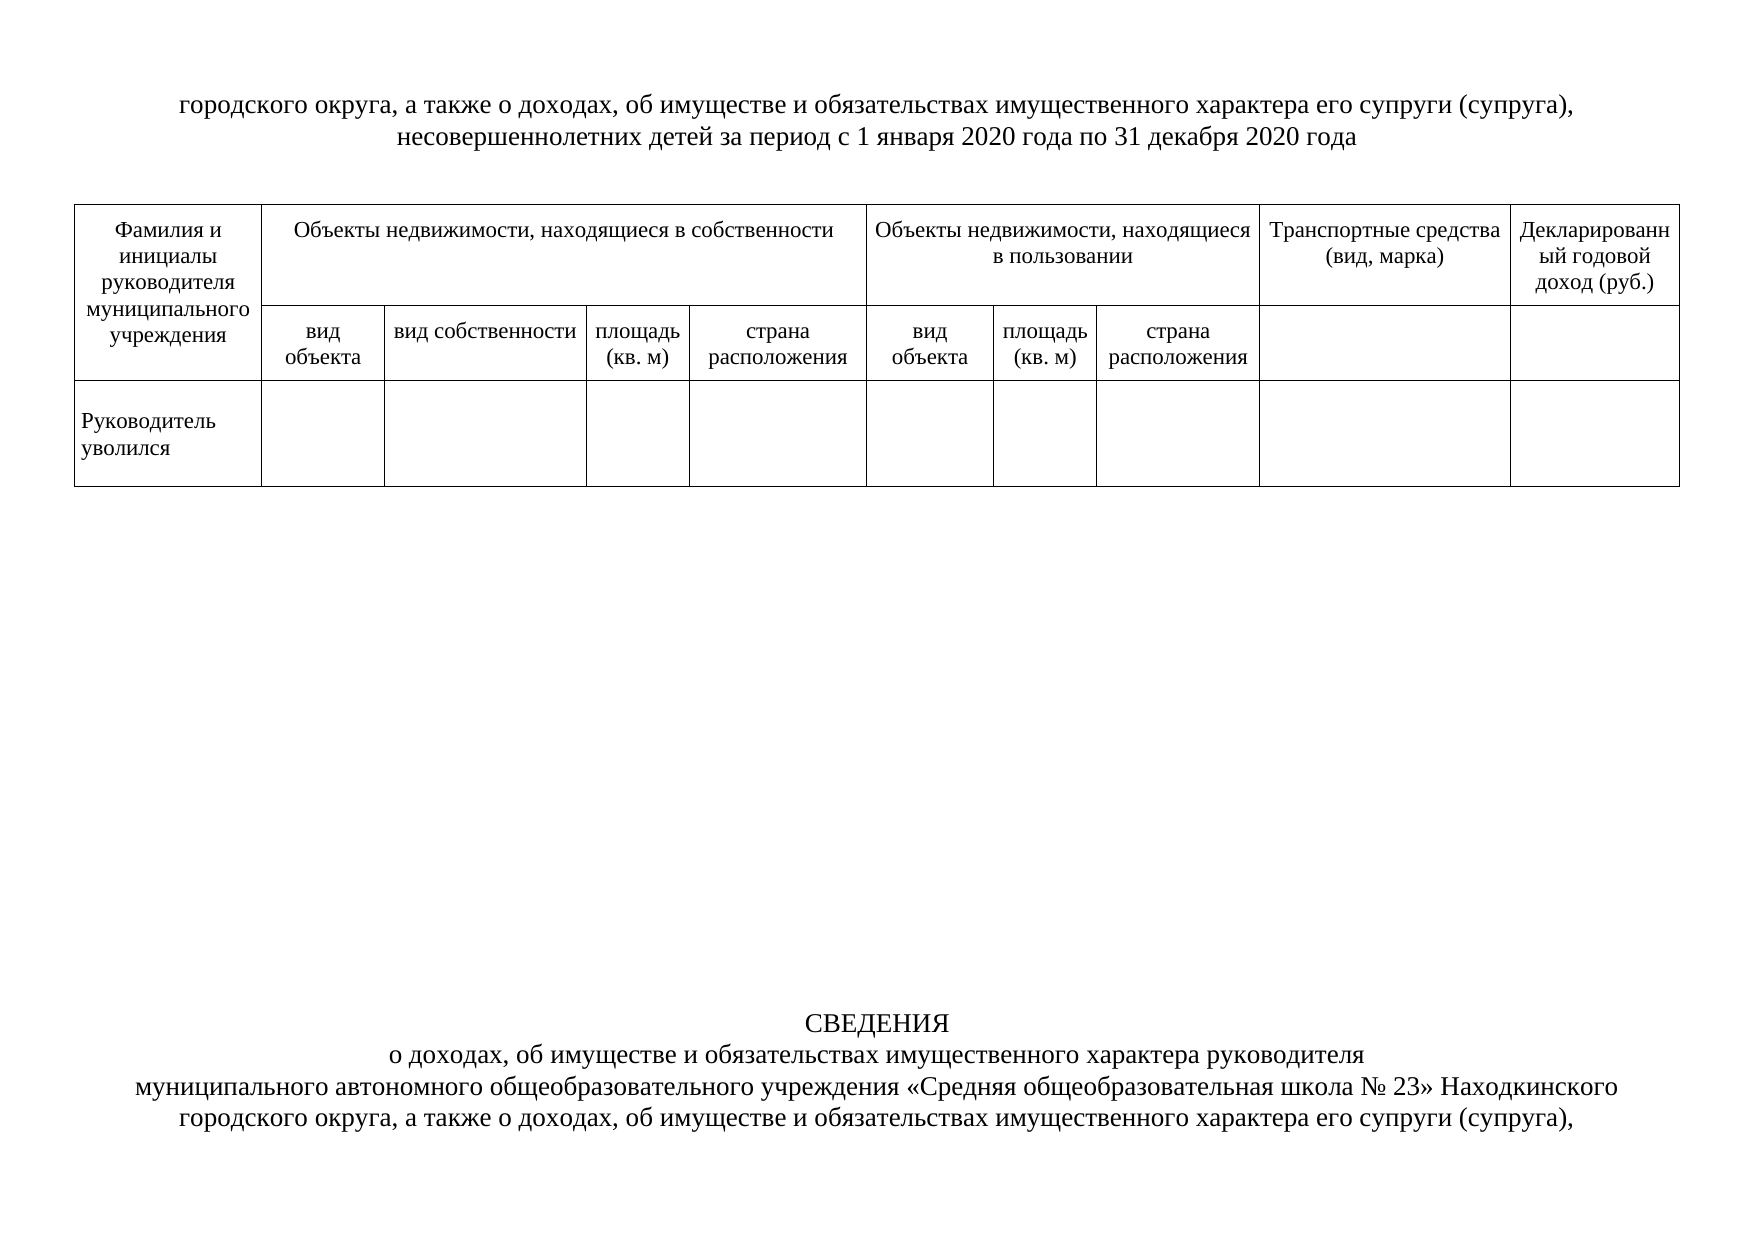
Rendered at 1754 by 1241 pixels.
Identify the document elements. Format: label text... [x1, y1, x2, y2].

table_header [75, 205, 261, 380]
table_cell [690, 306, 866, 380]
text СВЕДЕНИЯ [118, 1007, 1636, 1038]
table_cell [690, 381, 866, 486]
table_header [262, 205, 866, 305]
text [118, 89, 1636, 151]
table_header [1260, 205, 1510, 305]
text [118, 1070, 1636, 1132]
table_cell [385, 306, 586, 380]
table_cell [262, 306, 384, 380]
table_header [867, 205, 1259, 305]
text о доходах, об имуществе и обязательствах имущественного характера руководителя [118, 1038, 1636, 1070]
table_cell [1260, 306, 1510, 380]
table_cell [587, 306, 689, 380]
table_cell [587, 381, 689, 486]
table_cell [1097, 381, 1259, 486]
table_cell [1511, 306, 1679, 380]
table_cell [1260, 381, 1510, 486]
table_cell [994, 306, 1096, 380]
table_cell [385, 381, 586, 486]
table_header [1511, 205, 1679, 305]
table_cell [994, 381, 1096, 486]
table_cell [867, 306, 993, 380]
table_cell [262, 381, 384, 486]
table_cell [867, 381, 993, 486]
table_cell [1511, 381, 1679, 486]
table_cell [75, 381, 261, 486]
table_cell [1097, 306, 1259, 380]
